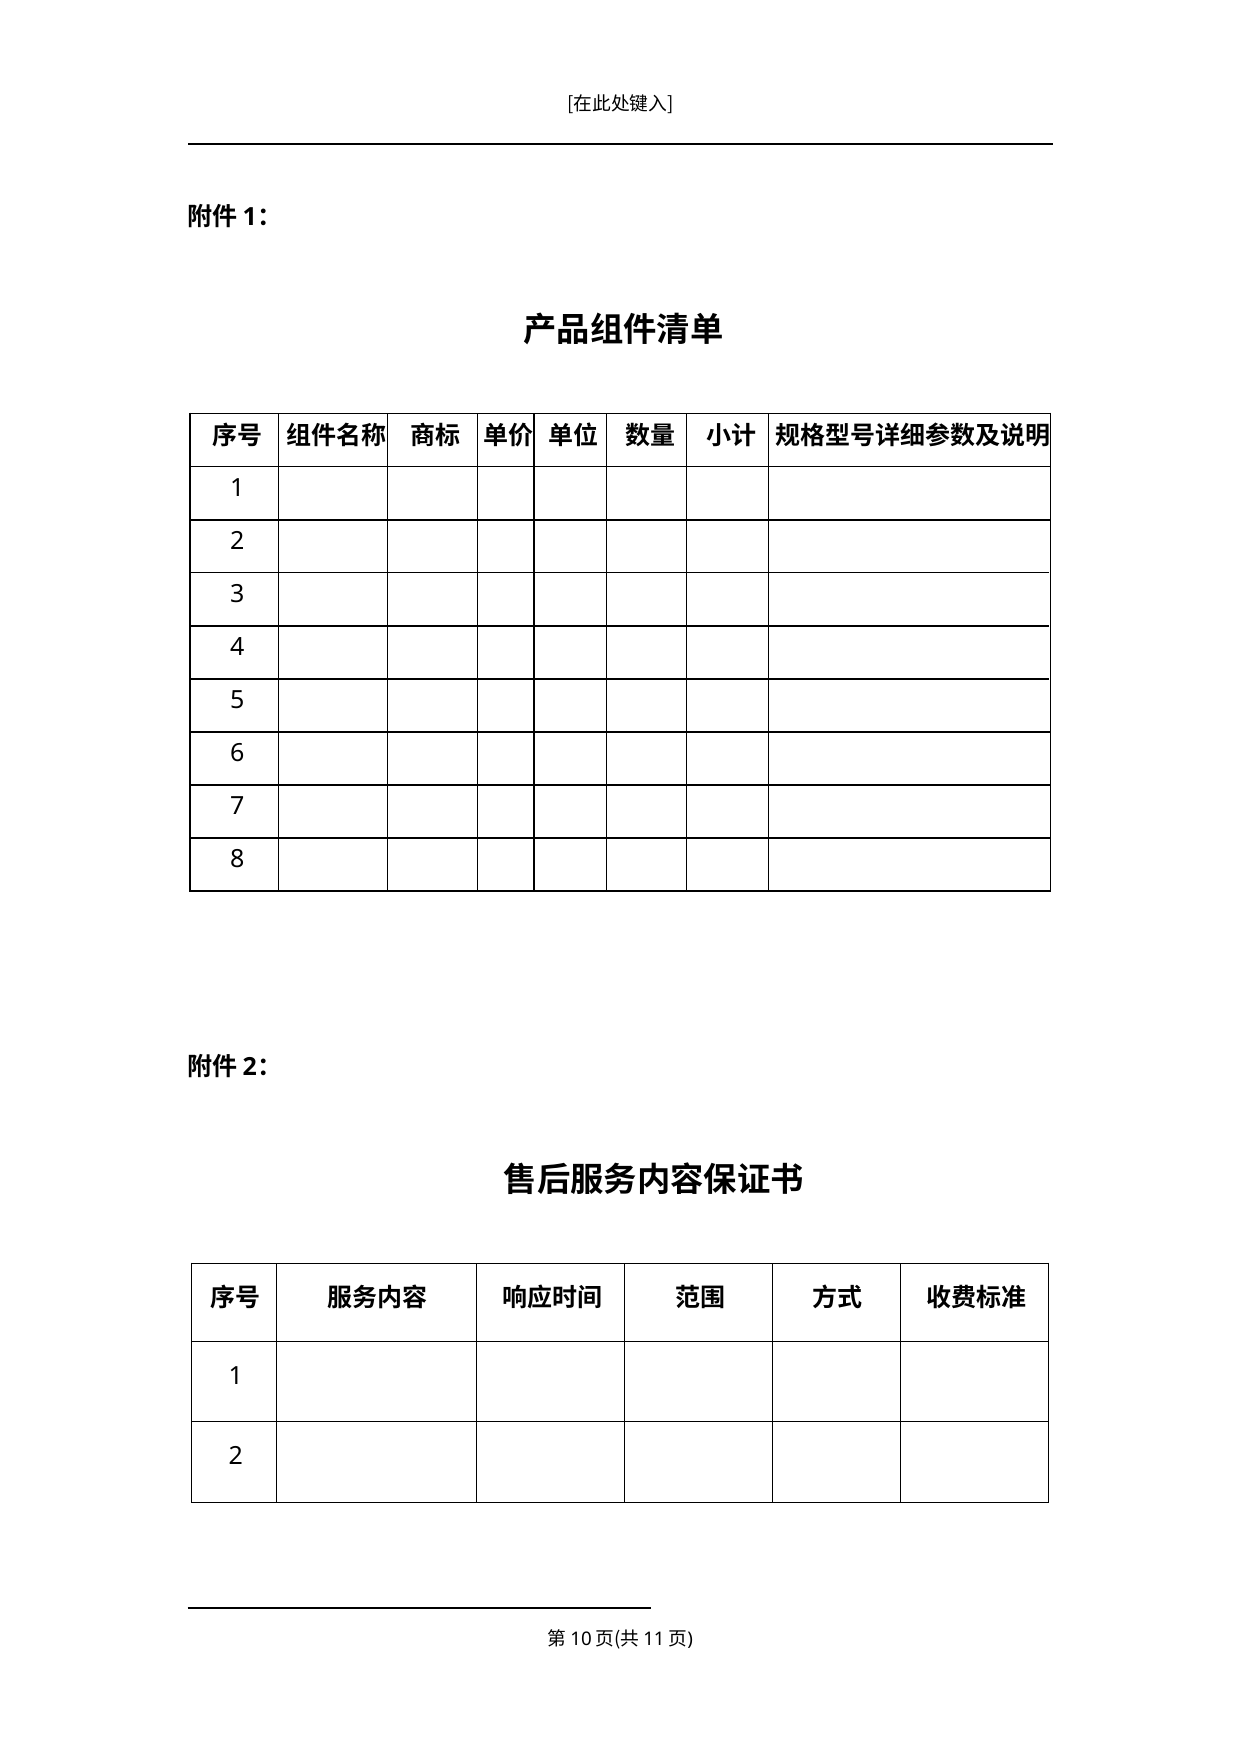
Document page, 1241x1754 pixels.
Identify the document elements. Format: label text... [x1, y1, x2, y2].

table_header 序号 [191, 414, 278, 466]
table_cell [279, 467, 387, 519]
table_cell [769, 625, 1050, 678]
table_cell [279, 521, 387, 572]
table_cell [478, 733, 533, 784]
table_cell 1 [192, 1342, 276, 1421]
table_cell [388, 680, 477, 731]
table_cell [388, 839, 477, 890]
table_cell [478, 573, 533, 625]
table_cell [277, 1422, 476, 1502]
table_cell [769, 521, 1050, 572]
table_cell [687, 839, 768, 890]
table_cell [535, 521, 606, 572]
table_cell [769, 678, 1050, 731]
table_cell [607, 521, 686, 572]
table_cell [388, 733, 477, 784]
table_cell [769, 572, 1050, 625]
table_cell 3 [191, 573, 278, 625]
table_cell [607, 627, 686, 678]
text 附件2： [187, 1032, 1053, 1097]
table_cell 2 [192, 1422, 276, 1502]
table_header 范围 [625, 1264, 772, 1341]
table_cell [388, 627, 477, 678]
table_header 收费标准 [901, 1264, 1048, 1341]
table_cell [477, 1342, 624, 1421]
table_header 数量 [607, 414, 686, 466]
table_cell [687, 467, 768, 519]
table_cell [388, 521, 477, 572]
table_cell [478, 680, 533, 731]
table_cell [607, 733, 686, 784]
table_cell [478, 521, 533, 572]
table_cell [535, 627, 606, 678]
table_cell [607, 467, 686, 519]
table_cell [773, 1342, 900, 1421]
table_cell [477, 1422, 624, 1502]
table_cell [687, 573, 768, 625]
table_cell [769, 467, 1050, 519]
text 售后服务内容保证书 [187, 1144, 1053, 1209]
table_cell 2 [191, 521, 278, 572]
table_cell [687, 627, 768, 678]
table_cell [535, 733, 606, 784]
table_cell [279, 733, 387, 784]
table_header 小计 [687, 414, 768, 466]
table_cell 5 [191, 680, 278, 731]
table_cell [478, 467, 533, 519]
table_header 响应时间 [477, 1264, 624, 1341]
table_cell [901, 1342, 1048, 1421]
table_cell [607, 839, 686, 890]
table_cell [279, 680, 387, 731]
table_cell [901, 1422, 1048, 1502]
table_cell 4 [191, 627, 278, 678]
table_cell [687, 680, 768, 731]
table_cell [607, 786, 686, 837]
text 附件1： [187, 182, 1059, 247]
table_cell 7 [191, 786, 278, 837]
table_cell [535, 467, 606, 519]
table_header 序号 [192, 1264, 276, 1341]
table_cell [279, 839, 387, 890]
table_cell [535, 573, 606, 625]
text 产品组件清单 [187, 294, 1059, 359]
table_cell [769, 733, 1050, 784]
table_header 单价 [478, 414, 533, 466]
table_cell [535, 786, 606, 837]
table_header 服务内容 [277, 1264, 476, 1341]
table_cell [279, 786, 387, 837]
table_header 规格型号详细参数及说明 [769, 414, 1050, 466]
table_cell [478, 627, 533, 678]
table_cell [769, 839, 1050, 890]
table_cell [625, 1342, 772, 1421]
table_cell [478, 786, 533, 837]
table_cell [607, 573, 686, 625]
table_cell [388, 467, 477, 519]
table_header 方式 [773, 1264, 900, 1341]
table_cell [535, 839, 606, 890]
table_cell [388, 786, 477, 837]
table_cell [687, 521, 768, 572]
table_cell [625, 1422, 772, 1502]
table_header 商标 [388, 414, 477, 466]
table_cell [279, 573, 387, 625]
table_cell 6 [191, 733, 278, 784]
table_cell 1 [191, 467, 278, 519]
table_cell [388, 573, 477, 625]
table_cell [279, 627, 387, 678]
table_header 组件名称 [279, 414, 387, 466]
table_cell [607, 680, 686, 731]
table_cell 8 [191, 839, 278, 890]
table_header 单位 [535, 414, 606, 466]
table_cell [535, 680, 606, 731]
table_cell [277, 1342, 476, 1421]
table_cell [687, 786, 768, 837]
table_cell [769, 786, 1050, 837]
table_cell [773, 1422, 900, 1502]
table_cell [687, 733, 768, 784]
table_cell [478, 839, 533, 890]
